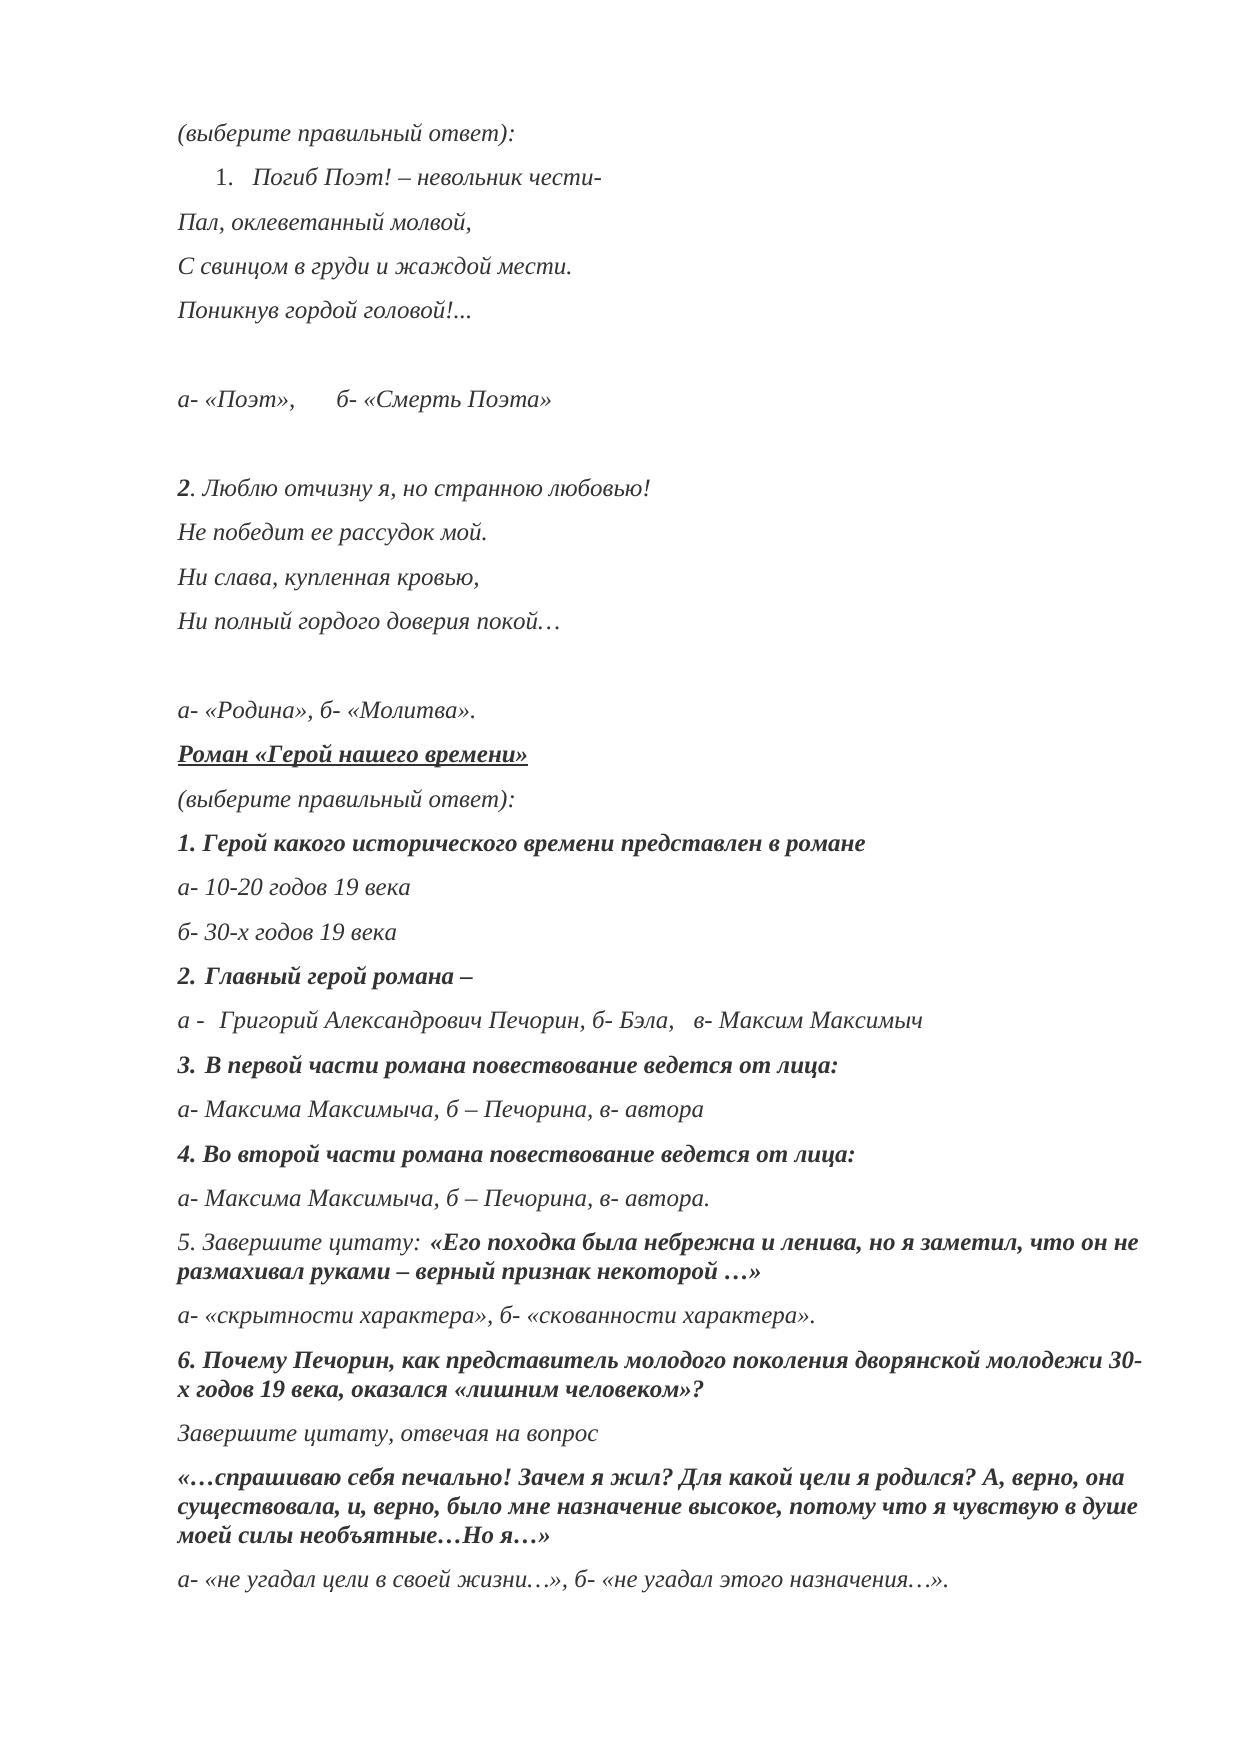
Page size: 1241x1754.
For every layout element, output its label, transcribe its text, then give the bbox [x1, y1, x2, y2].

text а- 10-20 годов 19 века [177, 872, 1152, 901]
text Не победит ее рассудок мой. [177, 517, 1152, 546]
text а- «Поэт», б- «Смерть Поэта» [177, 384, 1152, 413]
text а - Григорий Александрович Печорин, б- Бэла, в- Максим Максимыч [177, 1006, 1152, 1034]
text Поникнув гордой головой!... [177, 296, 1152, 324]
text а- Максима Максимыча, б – Печорина, в- автора [177, 1094, 1152, 1123]
text Ни слава, купленная кровью, [177, 562, 1152, 591]
text а- «не угадал цели в своей жизни…», б- «не угадал этого назначения…». [177, 1564, 1152, 1593]
text 3. В первой части романа повествование ведется от лица: [177, 1050, 1152, 1079]
text Пал, оклеветанный молвой, [177, 207, 1152, 236]
text а- «скрытности характера», б- «скованности характера». [177, 1301, 1152, 1329]
text 4. Во второй части романа повествование ведется от лица: [177, 1139, 1152, 1167]
text «…спрашиваю себя печально! Зачем я жил? Для какой цели я родился? А, верно, она существовала, и, верно, было мне назначение высокое, потому что я чувствую в душе моей силы необъятные…Но я…» [177, 1462, 1152, 1549]
text 5. Завершите цитату: «Его походка была небрежна и ленива, но я заметил, что он не размахивал руками – верный признак некоторой …» [177, 1227, 1152, 1285]
list Погиб Поэт! – невольник чести- [215, 162, 1152, 191]
text С свинцом в груди и жаждой мести. [177, 251, 1152, 280]
text 2. Люблю отчизну я, но странною любовью! [177, 473, 1152, 502]
text 2. Главный герой романа – [177, 961, 1152, 990]
text Завершите цитату, отвечая на вопрос [177, 1418, 1152, 1447]
text 6. Почему Печорин, как представитель молодого поколения дворянской молодежи 30-х годов 19 века, оказался «лишним человеком»? [177, 1345, 1152, 1402]
text (выберите правильный ответ): [177, 118, 1152, 147]
text 1. Герой какого исторического времени представлен в романе [177, 828, 1152, 857]
text а- «Родина», б- «Молитва». [177, 695, 1152, 724]
text (выберите правильный ответ): [177, 784, 1152, 812]
text Ни полный гордого доверия покой… [177, 606, 1152, 635]
text б- 30-х годов 19 века [177, 917, 1152, 946]
text а- Максима Максимыча, б – Печорина, в- автора. [177, 1183, 1152, 1212]
text Роман «Герой нашего времени» [177, 739, 1152, 768]
